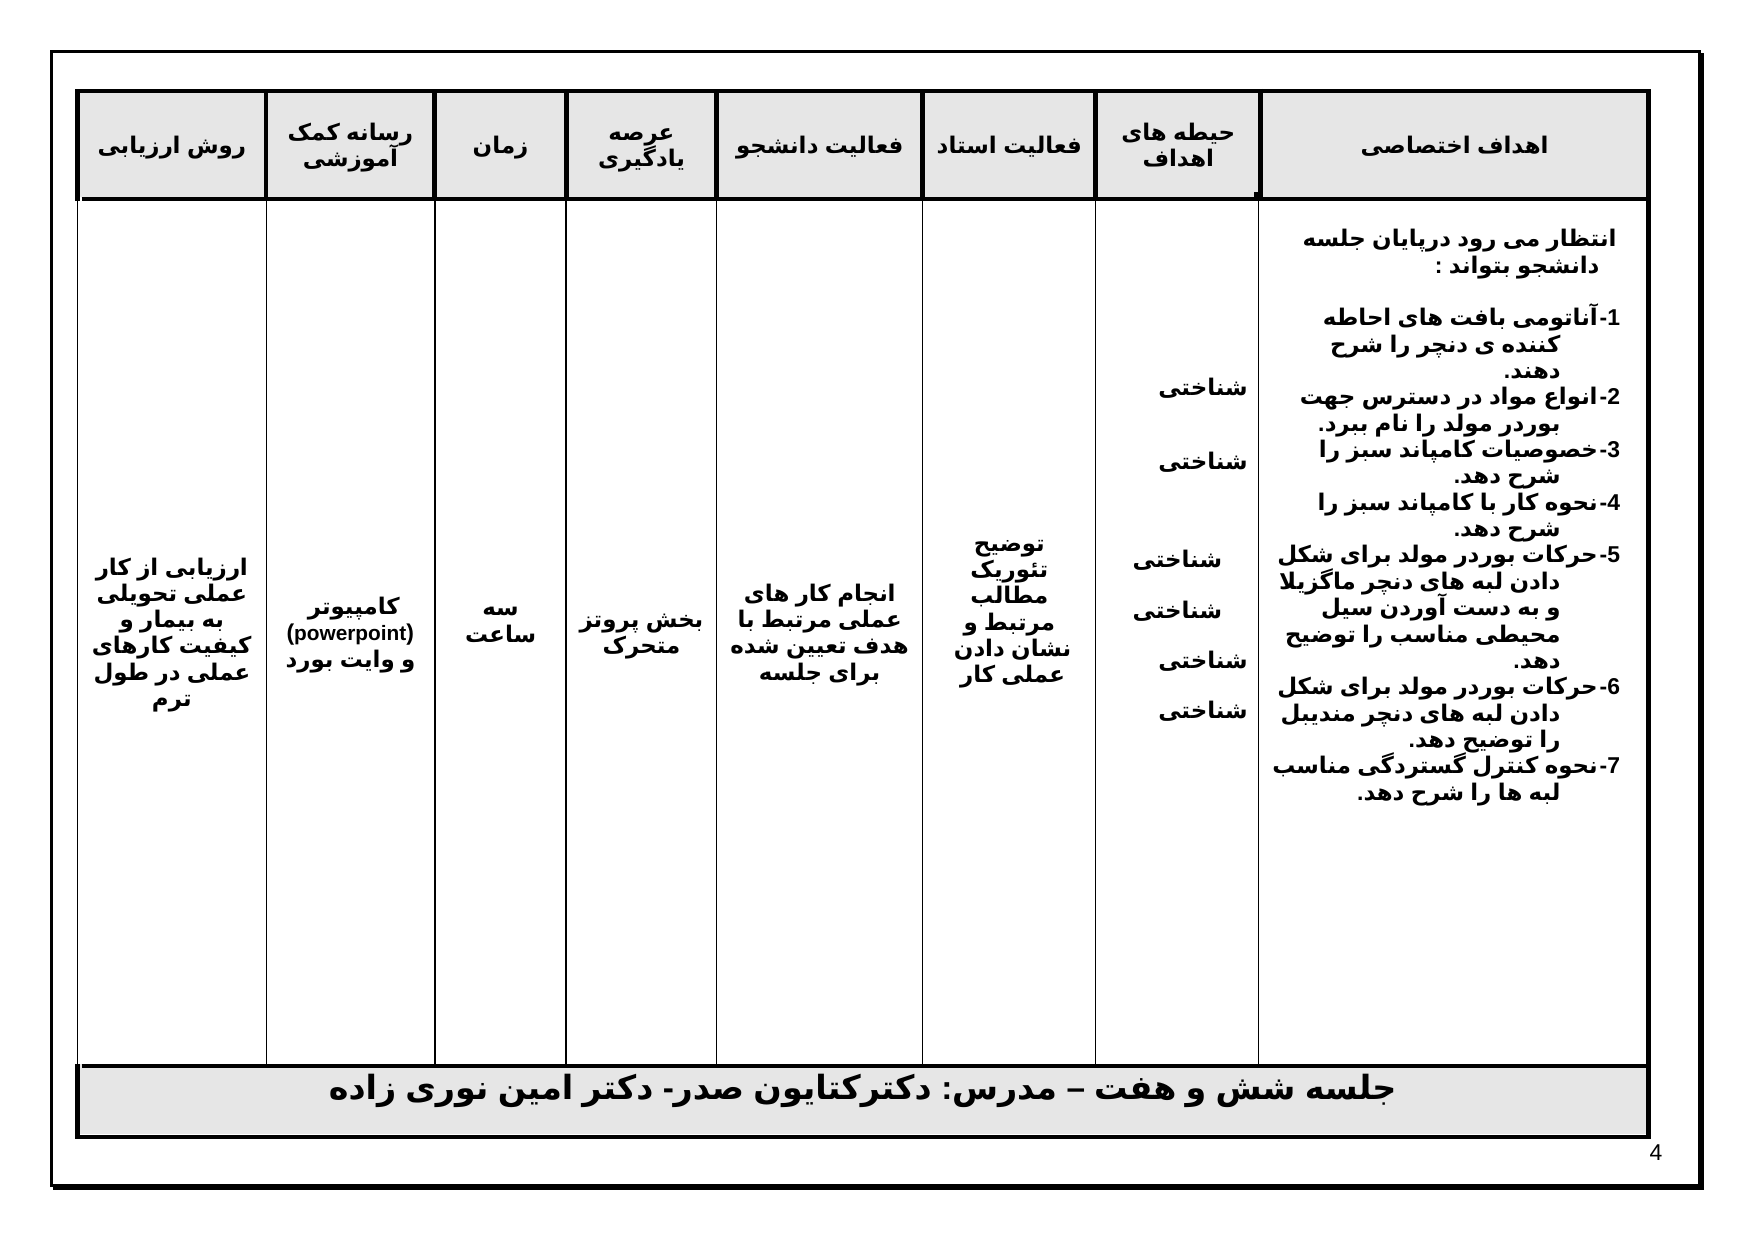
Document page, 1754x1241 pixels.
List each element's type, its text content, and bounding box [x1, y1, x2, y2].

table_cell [923, 201, 1095, 1064]
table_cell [78, 197, 266, 1064]
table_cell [1096, 201, 1258, 1064]
table_cell روش ارزیابی [80, 93, 264, 197]
table_cell انتظار می رود درپایان جلسه دانشجو بتواند : آناتومی بافت های احاطه کننده ی دنچر را شرح دهند. انواع مواد در دسترس جهت بوردر مولد را نام ببرد. خصوصیات کامپاند سبز را شرح دهد. نحوه کار با کامپاند سبز را شرح دهد. حرکات بوردر مولد برای شکل دادن لبه های دنچر ماگزیلا و به دست آوردن سیل محیطی مناسب را توضیح دهد. حرکات بوردر مولد برای شکل دادن لبه های دنچر مندیبل را توضیح دهد. نحوه کنترل گستردگی مناسب لبه ها را شرح دهد. [1259, 201, 1646, 1064]
table_cell حیطه های اهداف [1098, 93, 1258, 197]
table_cell اهداف اختصاصی [1263, 93, 1646, 197]
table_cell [717, 201, 922, 1064]
table_cell سه ساعت [436, 201, 565, 1064]
table_cell کامپیوتر (powerpoint) و وایت بورد [267, 201, 434, 1064]
table_cell فعالیت استاد [925, 93, 1093, 197]
table_cell فعالیت دانشجو [719, 93, 920, 197]
table_cell رسانه کمک آموزشی [268, 93, 432, 197]
table_cell عرصه یادگیری [569, 93, 714, 197]
table_cell بخش پروتز متحرک [567, 201, 716, 1064]
table_cell زمان [437, 93, 564, 197]
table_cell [80, 1064, 1646, 1134]
